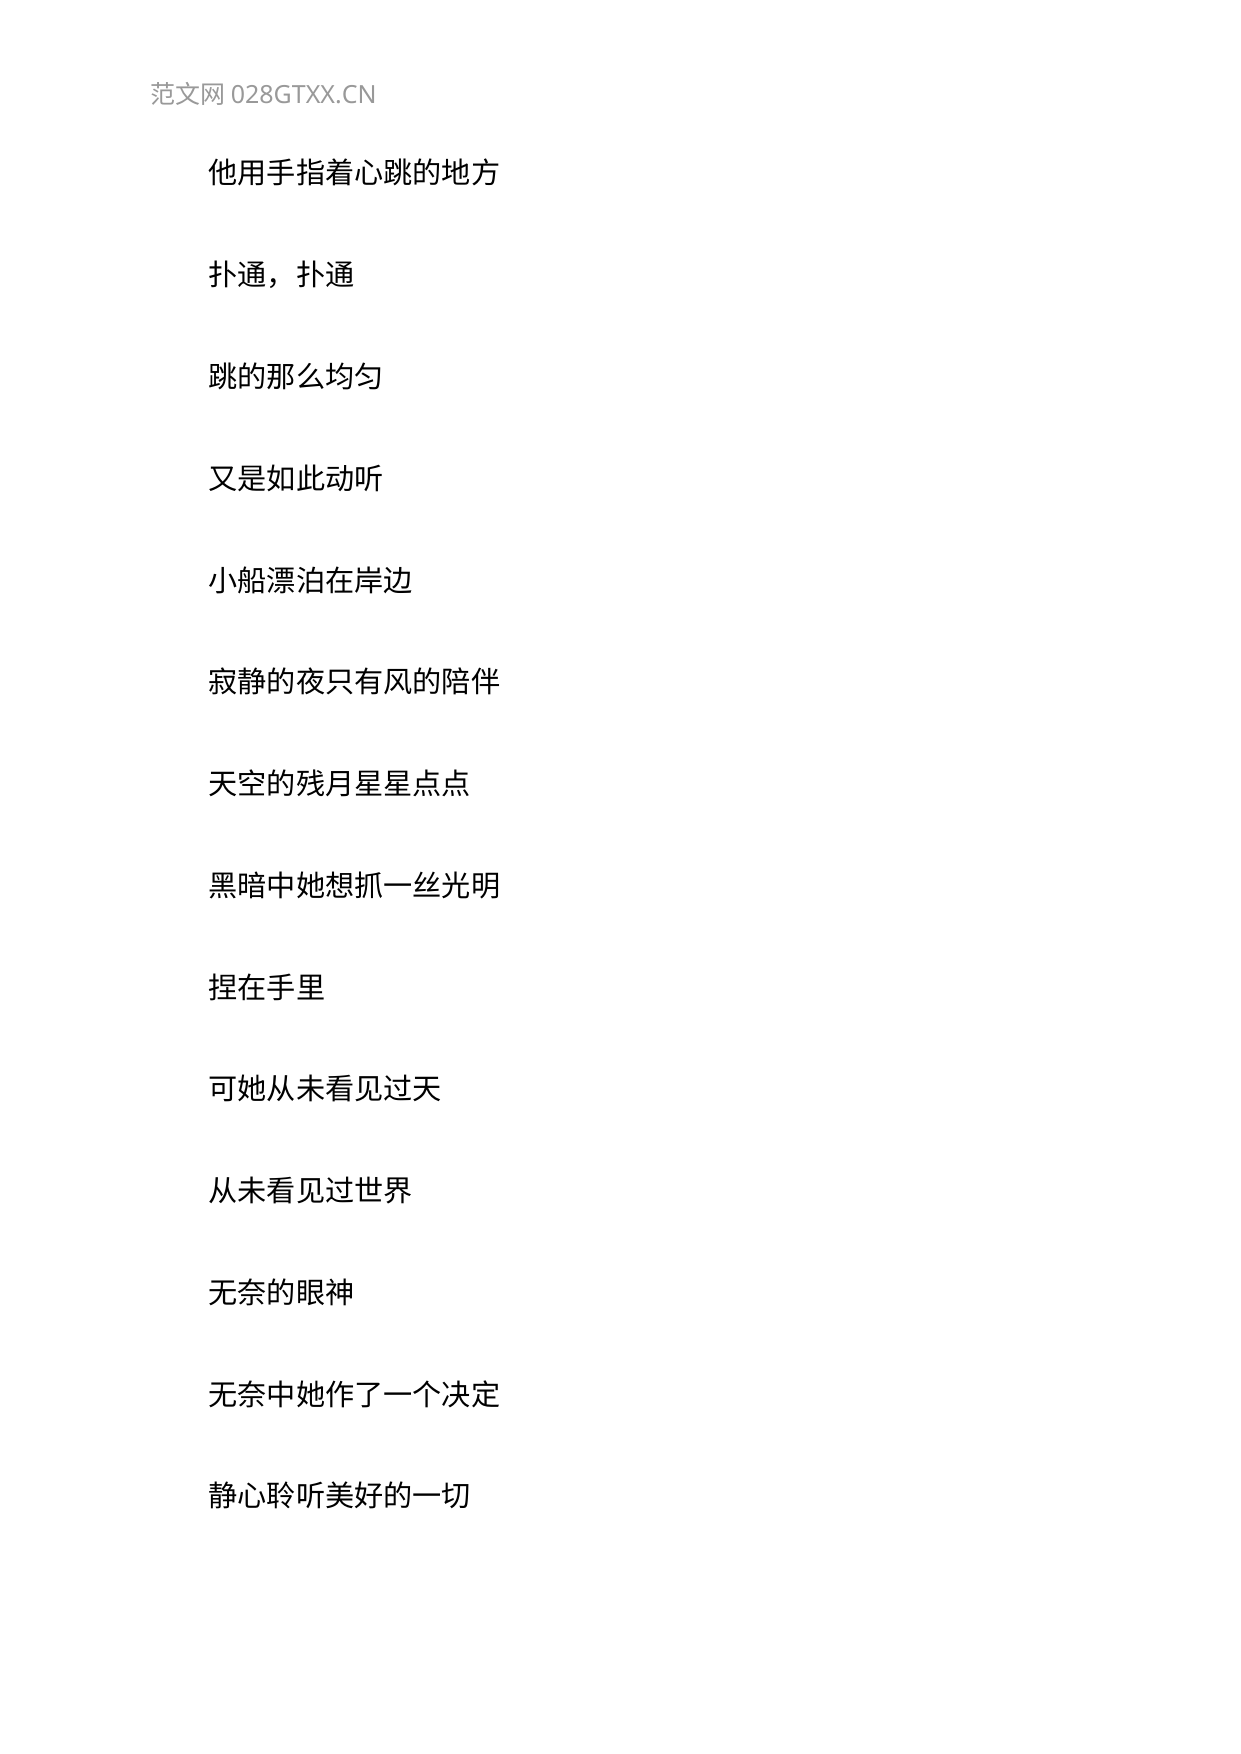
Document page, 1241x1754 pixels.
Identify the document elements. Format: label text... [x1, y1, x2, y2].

text 无奈的眼神 [150, 1269, 1090, 1312]
text 从未看见过世界 [150, 1168, 1090, 1210]
text 天空的残月星星点点 [150, 761, 1090, 803]
text 静心聆听美好的一切 [150, 1473, 1090, 1515]
text 小船漂泊在岸边 [150, 557, 1090, 599]
text 可她从未看见过天 [150, 1066, 1090, 1108]
text 捏在手里 [150, 964, 1090, 1006]
text 寂静的夜只有风的陪伴 [150, 659, 1090, 701]
text 黑暗中她想抓一丝光明 [150, 862, 1090, 905]
text 无奈中她作了一个决定 [150, 1371, 1090, 1413]
text 扑通，扑通 [150, 252, 1090, 294]
text 跳的那么均匀 [150, 353, 1090, 396]
text 他用手指着心跳的地方 [150, 150, 1090, 192]
text 又是如此动听 [150, 455, 1090, 498]
